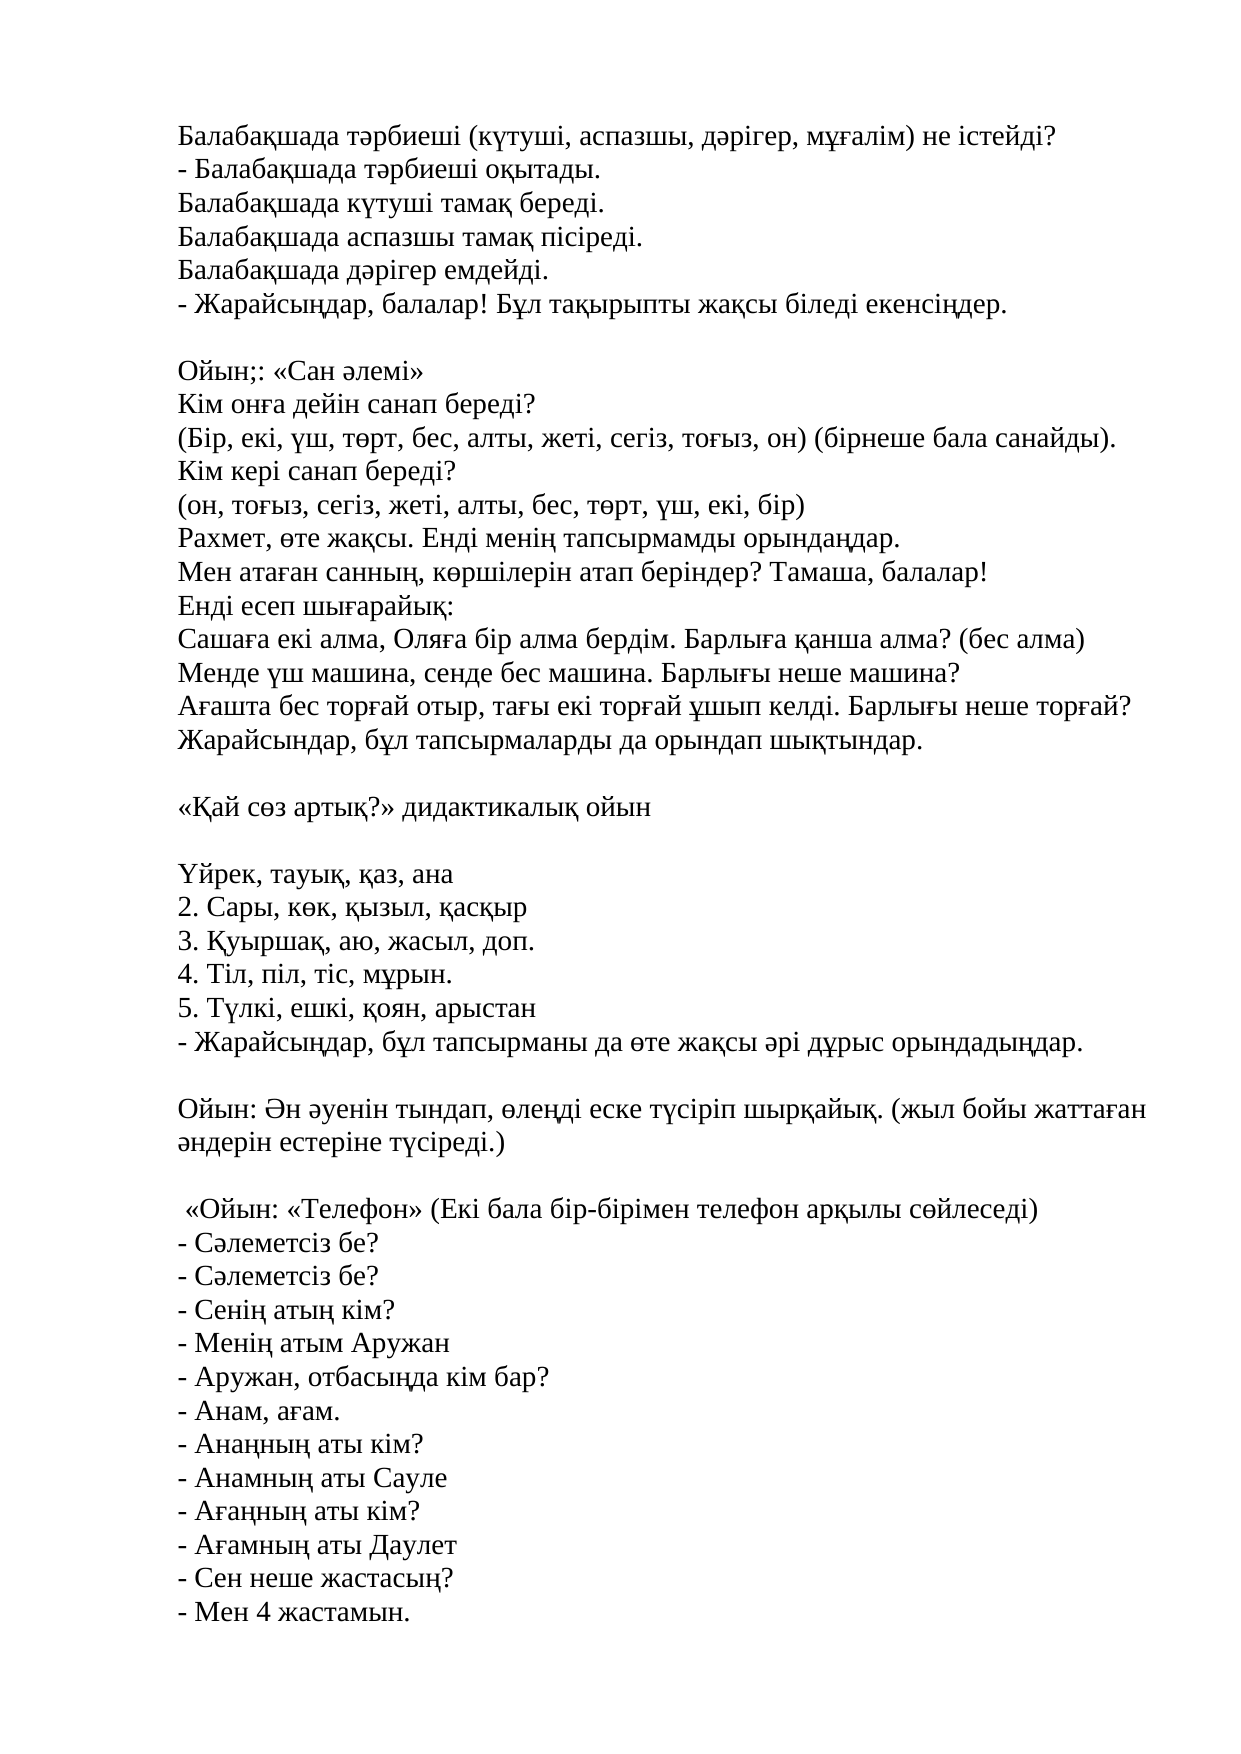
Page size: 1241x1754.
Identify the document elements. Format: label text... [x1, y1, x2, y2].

text Ағашта бес торғай отыр, тағы екі торғай ұшып келді. Барлығы неше торғай? [177, 688, 1152, 722]
text - Сәлеметсіз бе? [177, 1258, 1152, 1292]
text - Сәлеметсіз бе? [177, 1225, 1152, 1258]
text - Ағамның аты Даулет [177, 1527, 1152, 1560]
text Мен атаған санның, көршілерін атап беріндер? Тамаша, балалар! [177, 554, 1152, 588]
text - Ағаңның аты кім? [177, 1493, 1152, 1527]
text Балабақшада тәрбиеші (күтуші, аспазшы, дәрігер, мұғалім) не істейді? [177, 118, 1152, 152]
text - Мен 4 жастамын. [177, 1594, 1152, 1627]
text Енді есеп шығарайық: [177, 588, 1152, 621]
text (Бір, екі, үш, төрт, бес, алты, жеті, сегіз, тоғыз, он) (бірнеше бала санайды). [177, 420, 1152, 453]
text - Балабақшада тәрбиеші оқытады. [177, 152, 1152, 185]
text 3. Қуыршақ, аю, жасыл, доп. [177, 923, 1152, 957]
text Кім кері санап береді? [177, 453, 1152, 487]
text Кім онға дейін санап береді? [177, 386, 1152, 420]
text - Анаңның аты кім? [177, 1426, 1152, 1460]
text - Аружан, отбасыңда кім бар? [177, 1359, 1152, 1393]
text - Жарайсыңдар, бұл тапсырманы да өте жақсы әрі дұрыс орындадыңдар. [177, 1024, 1152, 1057]
text - Менің атым Аружан [177, 1326, 1152, 1359]
text Рахмет, өте жақсы. Енді менің тапсырмамды орындаңдар. [177, 521, 1152, 554]
text Менде үш машина, сенде бес машина. Барлығы неше машина? [177, 655, 1152, 688]
text - Анам, ағам. [177, 1393, 1152, 1426]
text Ойын;: «Сан әлемі» [177, 353, 1152, 386]
text Балабақшада аспазшы тамақ пісіреді. [177, 219, 1152, 252]
text Балабақшада күтуші тамақ береді. [177, 185, 1152, 219]
text «Ойын: «Телефон» (Екі бала бір-бірімен телефон арқылы сөйлеседі) [177, 1191, 1152, 1225]
text - Жарайсыңдар, балалар! Бұл тақырыпты жақсы біледі екенсіңдер. [177, 286, 1152, 319]
text 4. Тіл, піл, тіс, мұрын. [177, 957, 1152, 990]
text Балабақшада дәрігер емдейді. [177, 252, 1152, 286]
text (он, тоғыз, сегіз, жеті, алты, бес, төрт, үш, екі, бір) [177, 487, 1152, 521]
text Ойын: Ән әуенін тындап, өлеңді еске түсіріп шырқайық. (жыл бойы жаттаған әндерін естеріне түсіреді.) [177, 1091, 1152, 1158]
text «Қай сөз артық?» дидактикалық ойын [177, 789, 1152, 822]
text Үйрек, тауық, қаз, ана [177, 856, 1152, 889]
text - Сен неше жастасың? [177, 1560, 1152, 1594]
text 5. Түлкі, ешкі, қоян, арыстан [177, 990, 1152, 1024]
text Жарайсындар, бұл тапсырмаларды да орындап шықтындар. [177, 722, 1152, 755]
text - Анамның аты Сауле [177, 1460, 1152, 1493]
text - Сенің атың кім? [177, 1292, 1152, 1326]
text 2. Сары, көк, қызыл, қасқыр [177, 889, 1152, 923]
text Сашаға екі алма, Оляға бір алма бердім. Барлыға қанша алма? (бес алма) [177, 621, 1152, 655]
